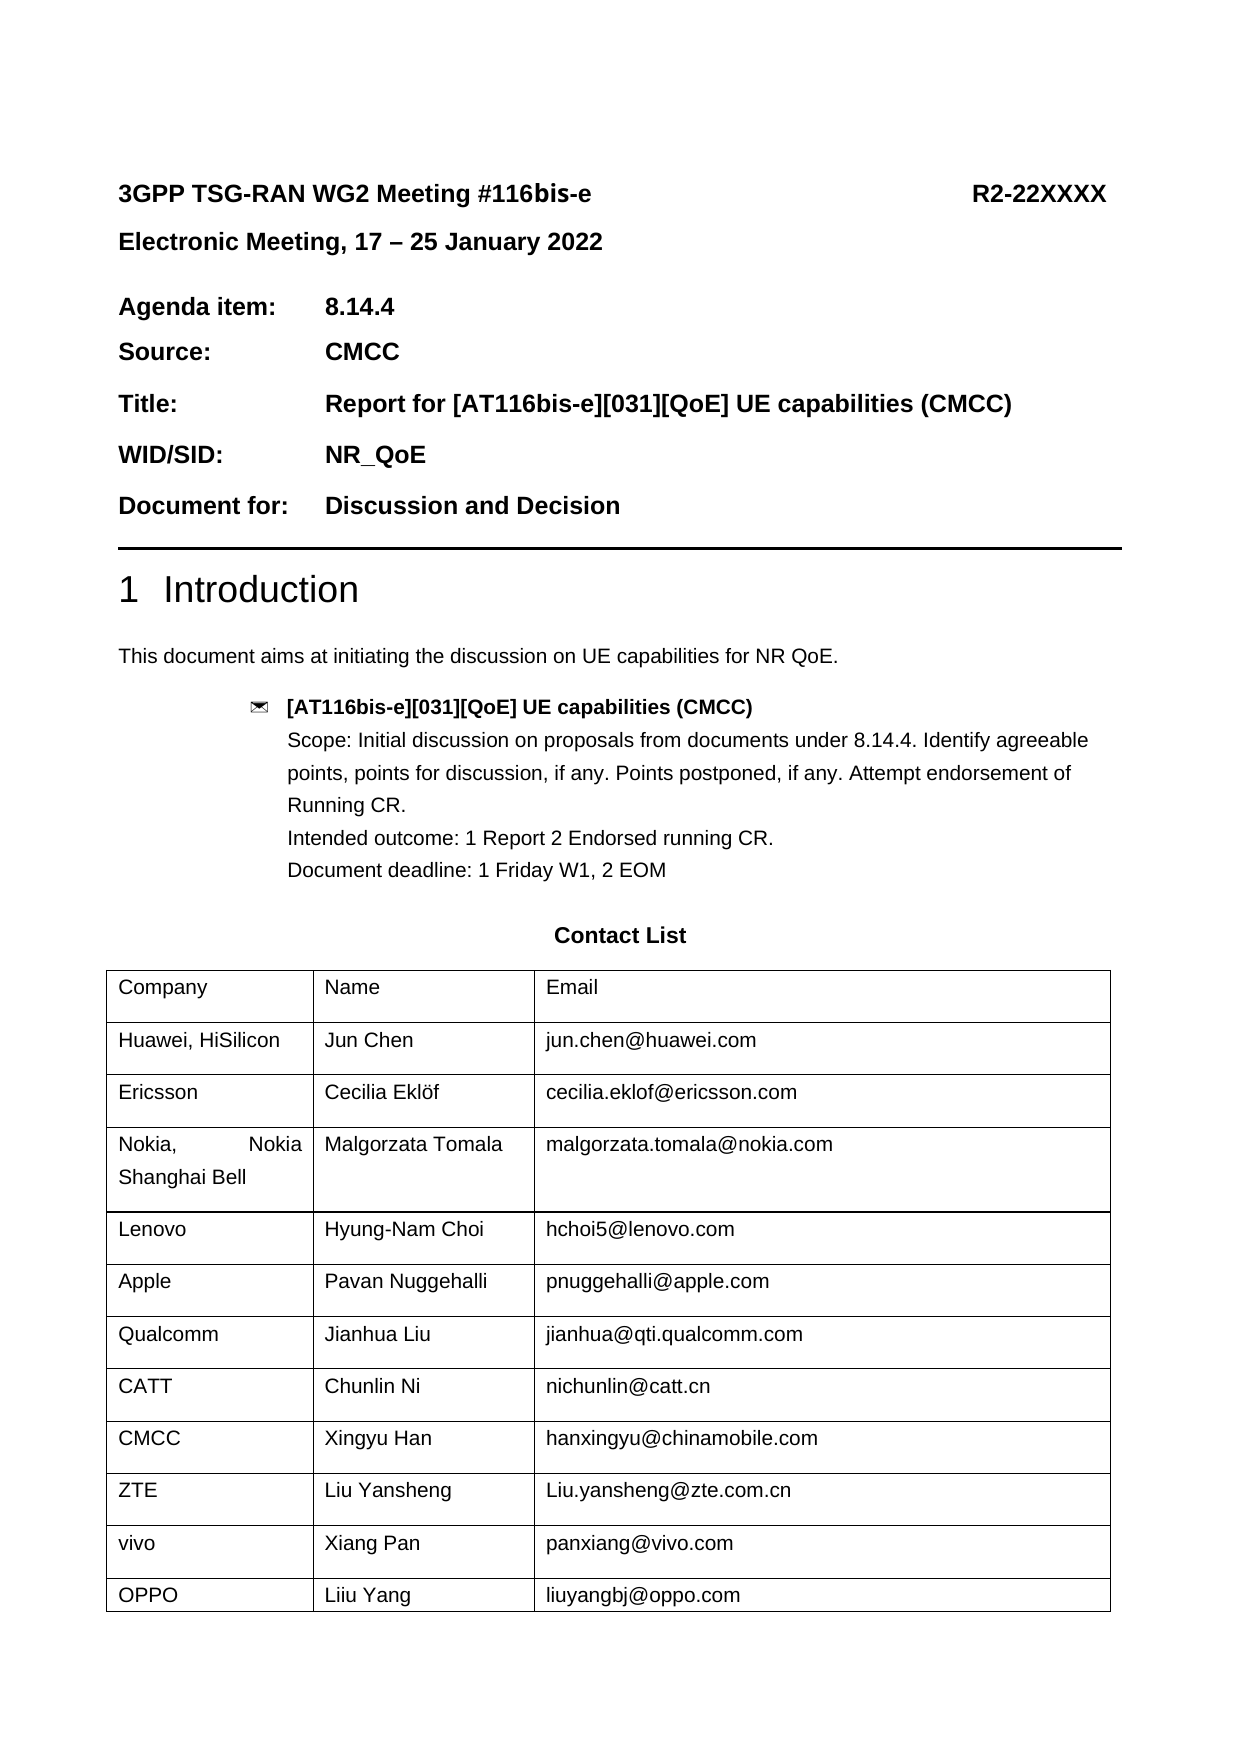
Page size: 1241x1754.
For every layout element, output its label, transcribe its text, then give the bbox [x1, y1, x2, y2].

table_cell Jianhua Liu [314, 1317, 534, 1368]
table_cell malgorzata.tomala@nokia.com [535, 1128, 1110, 1211]
table_cell Nokia, Nokia Shanghai Bell [107, 1128, 313, 1211]
table_cell Lenovo [107, 1213, 313, 1264]
table_cell Cecilia Eklöf [314, 1075, 534, 1127]
text Document for: Discussion and Decision [118, 489, 1122, 522]
table_cell Xingyu Han [314, 1422, 534, 1473]
table_cell jun.chen@huawei.com [535, 1023, 1110, 1074]
text WID/SID: NR_QoE [118, 438, 1122, 470]
table_cell Malgorzata Tomala [314, 1128, 534, 1211]
table_cell jianhua@qti.qualcomm.com [535, 1317, 1110, 1368]
table_cell ZTE [107, 1474, 313, 1525]
table_cell OPPO [107, 1579, 313, 1611]
table_cell Apple [107, 1265, 313, 1316]
table_cell hanxingyu@chinamobile.com [535, 1422, 1110, 1473]
table_cell Qualcomm [107, 1317, 313, 1368]
table_cell cecilia.eklof@ericsson.com [535, 1075, 1110, 1127]
table_cell Liiu Yang [314, 1579, 534, 1611]
table_cell Huawei, HiSilicon [107, 1023, 313, 1074]
text Title: Report for [AT116bis-e][031][QoE] UE capabilities (CMCC) [118, 387, 1122, 419]
table_cell CATT [107, 1369, 313, 1421]
text Scope: Initial discussion on proposals from documents under 8.14.4. Identify agreeable points, points for discussion, if any. Points postponed, if any. Attempt endorsement of Running CR. [249, 723, 1122, 821]
subtitle Introduction [118, 550, 1122, 621]
table_header Company [107, 971, 313, 1022]
table_cell Liu Yansheng [314, 1474, 534, 1525]
table_cell panxiang@vivo.com [535, 1526, 1110, 1577]
table_cell liuyangbj@oppo.com [535, 1579, 1110, 1611]
text Agenda item: 8.14.4 [118, 290, 1122, 323]
table_cell Chunlin Ni [314, 1369, 534, 1421]
table_cell Ericsson [107, 1075, 313, 1127]
table_cell Pavan Nuggehalli [314, 1265, 534, 1316]
table_header Name [314, 971, 534, 1022]
table_cell hchoi5@lenovo.com [535, 1213, 1110, 1264]
text [AT116bis-e][031][QoE] UE capabilities (CMCC) [249, 691, 1122, 723]
text Intended outcome: 1 Report 2 Endorsed running CR. [249, 821, 1122, 853]
table_cell Xiang Pan [314, 1526, 534, 1577]
text Document deadline: 1 Friday W1, 2 EOM [128, 853, 1122, 886]
table_cell nichunlin@catt.cn [535, 1369, 1110, 1421]
table_header Email [535, 971, 1110, 1022]
text This document aims at initiating the discussion on UE capabilities for NR QoE. [118, 640, 1122, 672]
text 3GPP TSG-RAN WG2 Meeting #116bis-e R2-22XXXX [118, 160, 1122, 225]
table_cell Jun Chen [314, 1023, 534, 1074]
table_cell Hyung-Nam Choi [314, 1213, 534, 1264]
text Source: CMCC [118, 335, 1122, 368]
text Electronic Meeting, 17 – 25 January 2022 [118, 225, 1122, 258]
text Contact List [118, 918, 1122, 951]
table_cell Liu.yansheng@zte.com.cn [535, 1474, 1110, 1525]
table_cell pnuggehalli@apple.com [535, 1265, 1110, 1316]
table_cell vivo [107, 1526, 313, 1577]
table_cell CMCC [107, 1422, 313, 1473]
